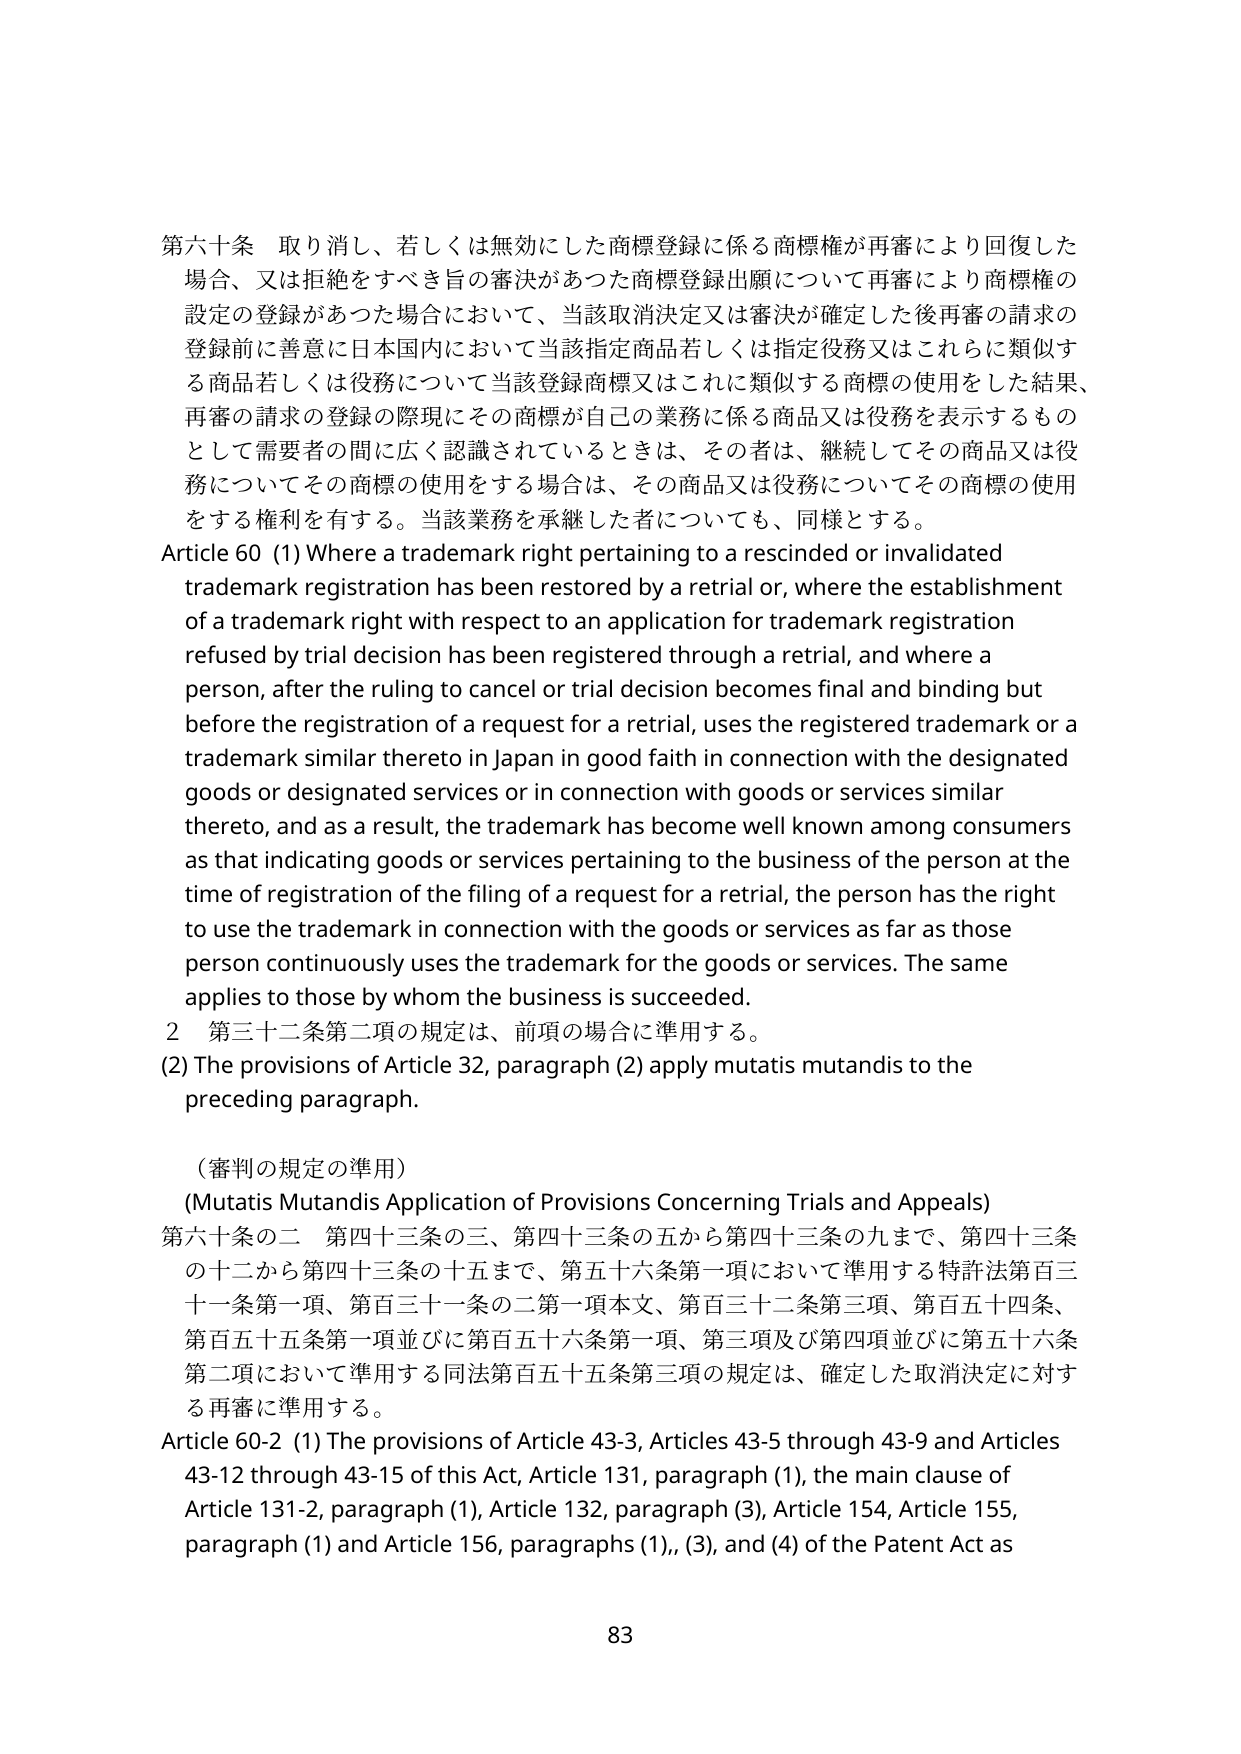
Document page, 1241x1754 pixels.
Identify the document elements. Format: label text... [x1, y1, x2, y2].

text 第六十条の二 第四十三条の三、第四十三条の五から第四十三条の九まで、第四十三条の十二から第四十三条の十五まで、第五十六条第一項において準用する特許法第百三十一条第一項、第百三十一条の二第一項本文、第百三十二条第三項、第百五十四条、第百五十五条第一項並びに第百五十六条第一項、第三項及び第四項並びに第五十六条第二項において準用する同法第百五十五条第三項の規定は、確定した取消決定に対する再審に準用する。 [161, 1219, 1079, 1424]
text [161, 1424, 1079, 1560]
text 第六十条 取り消し、若しくは無効にした商標登録に係る商標権が再審により回復した場合、又は拒絶をすべき旨の審決があつた商標登録出願について再審により商標権の設定の登録があつた場合において、当該取消決定又は審決が確定した後再審の請求の登録前に善意に日本国内において当該指定商品若しくは指定役務又はこれらに類似する商品若しくは役務について当該登録商標又はこれに類似する商標の使用をした結果、再審の請求の登録の際現にその商標が自己の業務に係る商品又は役務を表示するものとして需要者の間に広く認識されているときは、その者は、継続してその商品又は役務についてその商標の使用をする場合は、その商品又は役務についてその商標の使用をする権利を有する。当該業務を承継した者についても、同様とする。 [161, 228, 1079, 535]
text ２ 第三十二条第二項の規定は、前項の場合に準用する。 [161, 1014, 1079, 1048]
text (2) The provisions of Article 32, paragraph (2) apply mutatis mutandis to the preceding paragraph. [161, 1048, 1079, 1116]
text (Mutatis Mutandis Application of Provisions Concerning Trials and Appeals) [184, 1184, 1079, 1219]
text Article 60 (1) Where a trademark right pertaining to a rescinded or invalidated trademark registration has been restored by a retrial or, where the establishment of a trademark right with respect to an application for trademark registration refused by trial decision has been registered through a retrial, and where a person, after the ruling to cancel or trial decision becomes final and binding but before the registration of a request for a retrial, uses the registered trademark or a trademark similar thereto in Japan in good faith in connection with the designated goods or designated services or in connection with goods or services similar thereto, and as a result, the trademark has become well known among consumers as that indicating goods or services pertaining to the business of the person at the time of registration of the filing of a request for a retrial, the person has the right to use the trademark in connection with the goods or services as far as those person continuously uses the trademark for the goods or services. The same applies to those by whom the business is succeeded. [161, 535, 1079, 1014]
text （審判の規定の準用） [184, 1150, 1079, 1184]
